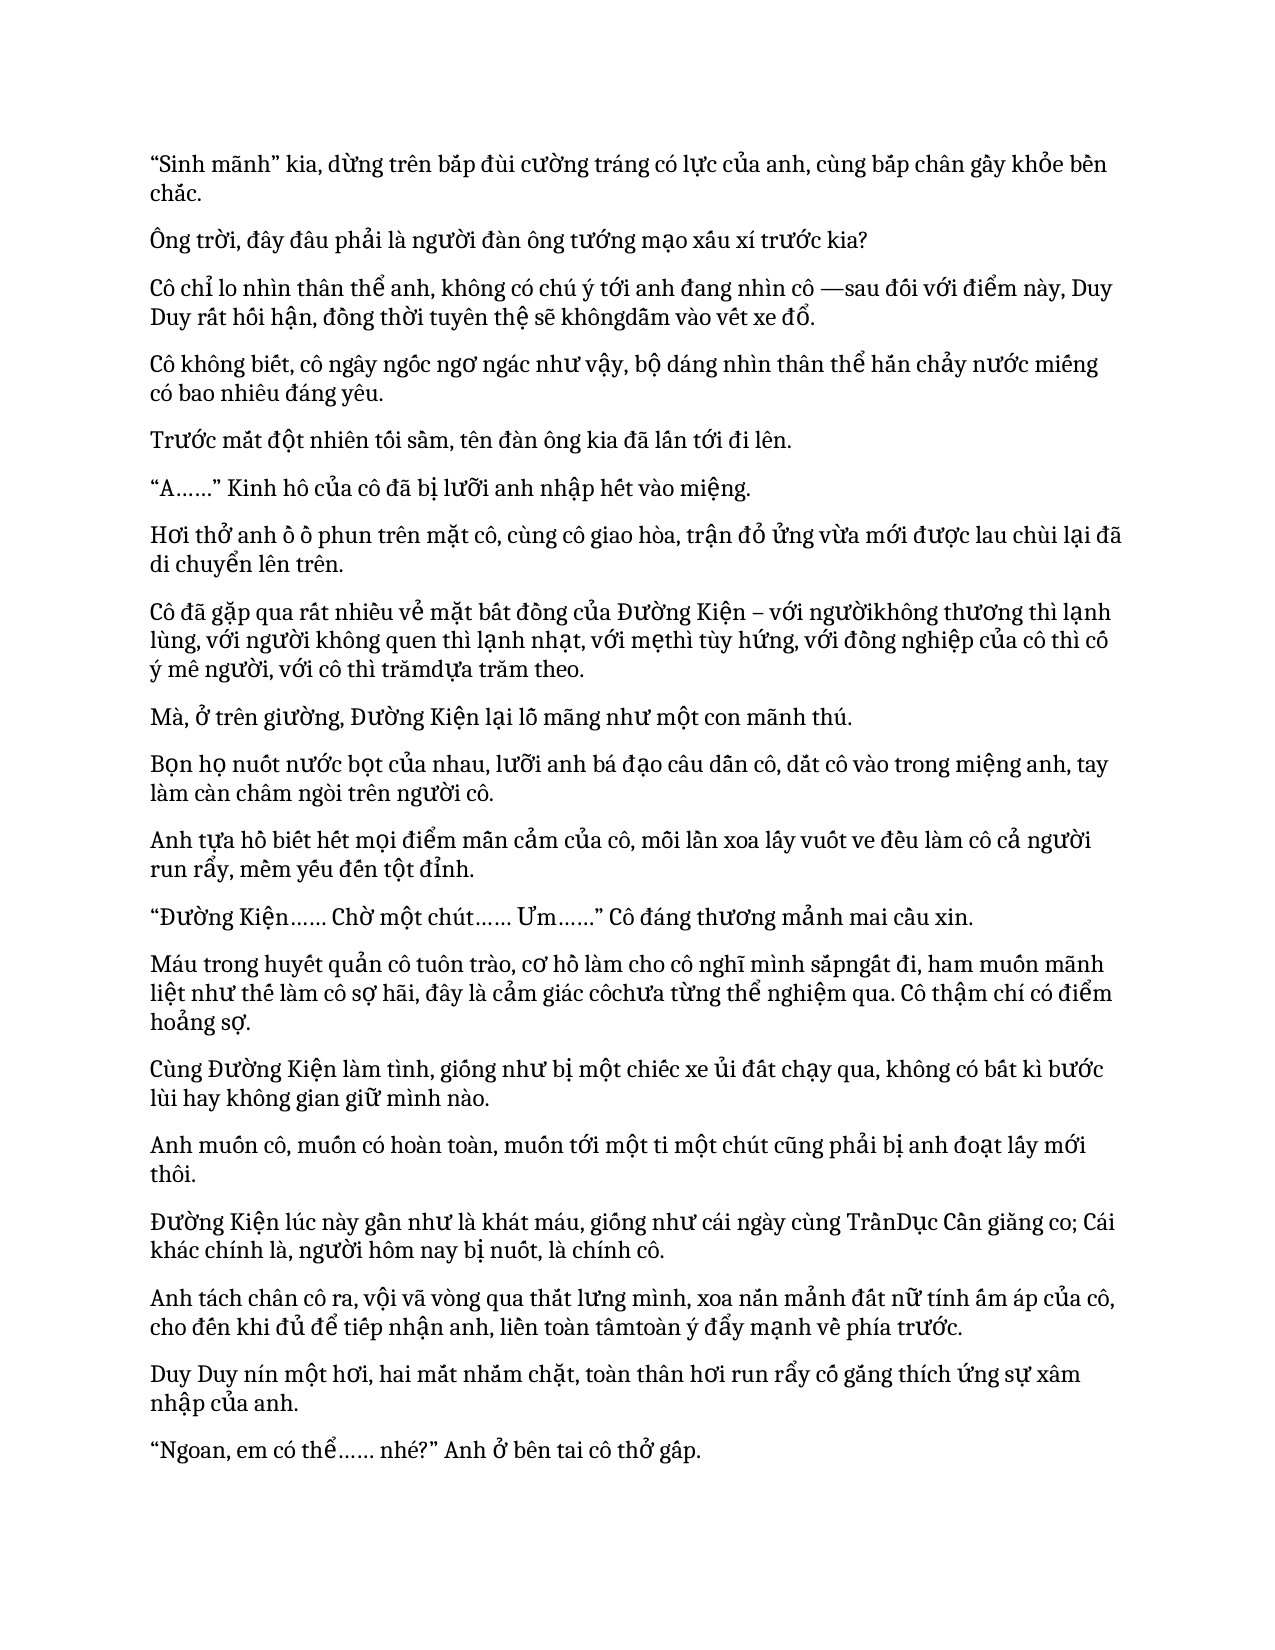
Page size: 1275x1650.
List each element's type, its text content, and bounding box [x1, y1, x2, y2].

text Bọn họ nuốt nước bọt của nhau, lưỡi anh bá đạo câu dẫn cô, dắt cô vào trong miệng anh, tay làm càn châm ngòi trên người cô. [150, 750, 1125, 807]
text Cùng Đường Kiện làm tình, giống như bị một chiếc xe ủi đất chạy qua, không có bất kì bước lùi hay không gian giữ mình nào. [150, 1055, 1125, 1112]
text Duy Duy nín một hơi, hai mắt nhắm chặt, toàn thân hơi run rẩy cố gắng thích ứng sự xâm nhập của anh. [150, 1360, 1125, 1417]
text “A……” Kinh hô của cô đã bị lưỡi anh nhập hết vào miệng. [150, 474, 1125, 502]
text Anh tách chân cô ra, vội vã vòng qua thắt lưng mình, xoa nắn mảnh đất nữ tính ấm áp của cô, cho đến khi đủ để tiếp nhận anh, liền toàn tâmtoàn ý đẩy mạnh về phía trước. [150, 1284, 1125, 1341]
text “Ngoan, em có thể…… nhé?” Anh ở bên tai cô thở gấp. [150, 1436, 1125, 1465]
text Cô chỉ lo nhìn thân thể anh, không có chú ý tới anh đang nhìn cô —sau đối với điểm này, Duy Duy rất hối hận, đồng thời tuyên thệ sẽ khôngdẫm vào vết xe đổ. [150, 274, 1125, 331]
text Mà, ở trên giường, Đường Kiện lại lỗ mãng như một con mãnh thú. [150, 702, 1125, 731]
text Trước mắt đột nhiên tối sầm, tên đàn ông kia đã lấn tới đi lên. [150, 426, 1125, 455]
text Anh muốn cô, muốn có hoàn toàn, muốn tới một ti một chút cũng phải bị anh đoạt lấy mới thôi. [150, 1131, 1125, 1189]
text Ông trời, đây đâu phải là người đàn ông tướng mạo xấu xí trước kia? [150, 226, 1125, 255]
text Máu trong huyết quản cô tuôn trào, cơ hồ làm cho cô nghĩ mình sắpngất đi, ham muốn mãnh liệt như thế làm cô sợ hãi, đây là cảm giác côchưa từng thể nghiệm qua. Cô thậm chí có điểm hoảng sợ. [150, 950, 1125, 1036]
text Đường Kiện lúc này gần như là khát máu, giống như cái ngày cùng TrầnDục Cần giằng co; Cái khác chính là, người hôm nay bị nuốt, là chính cô. [150, 1207, 1125, 1265]
text “Đường Kiện…… Chờ một chút…… Ưm……” Cô đáng thương mảnh mai cầu xin. [150, 902, 1125, 931]
text Anh tựa hồ biết hết mọi điểm mẫn cảm của cô, mỗi lần xoa lấy vuốt ve đều làm cô cả người run rẩy, mềm yếu đến tột đỉnh. [150, 826, 1125, 884]
text Cô đã gặp qua rất nhiều vẻ mặt bất đồng của Đường Kiện – với ngườikhông thương thì lạnh lùng, với người không quen thì lạnh nhạt, với mẹthì tùy hứng, với đồng nghiệp của cô thì cố ý mê người, với cô thì trămdựa trăm theo. [150, 597, 1125, 684]
text Hơi thở anh ồ ồ phun trên mặt cô, cùng cô giao hòa, trận đỏ ửng vừa mới được lau chùi lại đã di chuyển lên trên. [150, 521, 1125, 579]
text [150, 150, 1125, 207]
text Cô không biết, cô ngây ngốc ngơ ngác như vậy, bộ dáng nhìn thân thể hắn chảy nước miếng có bao nhiêu đáng yêu. [150, 350, 1125, 407]
